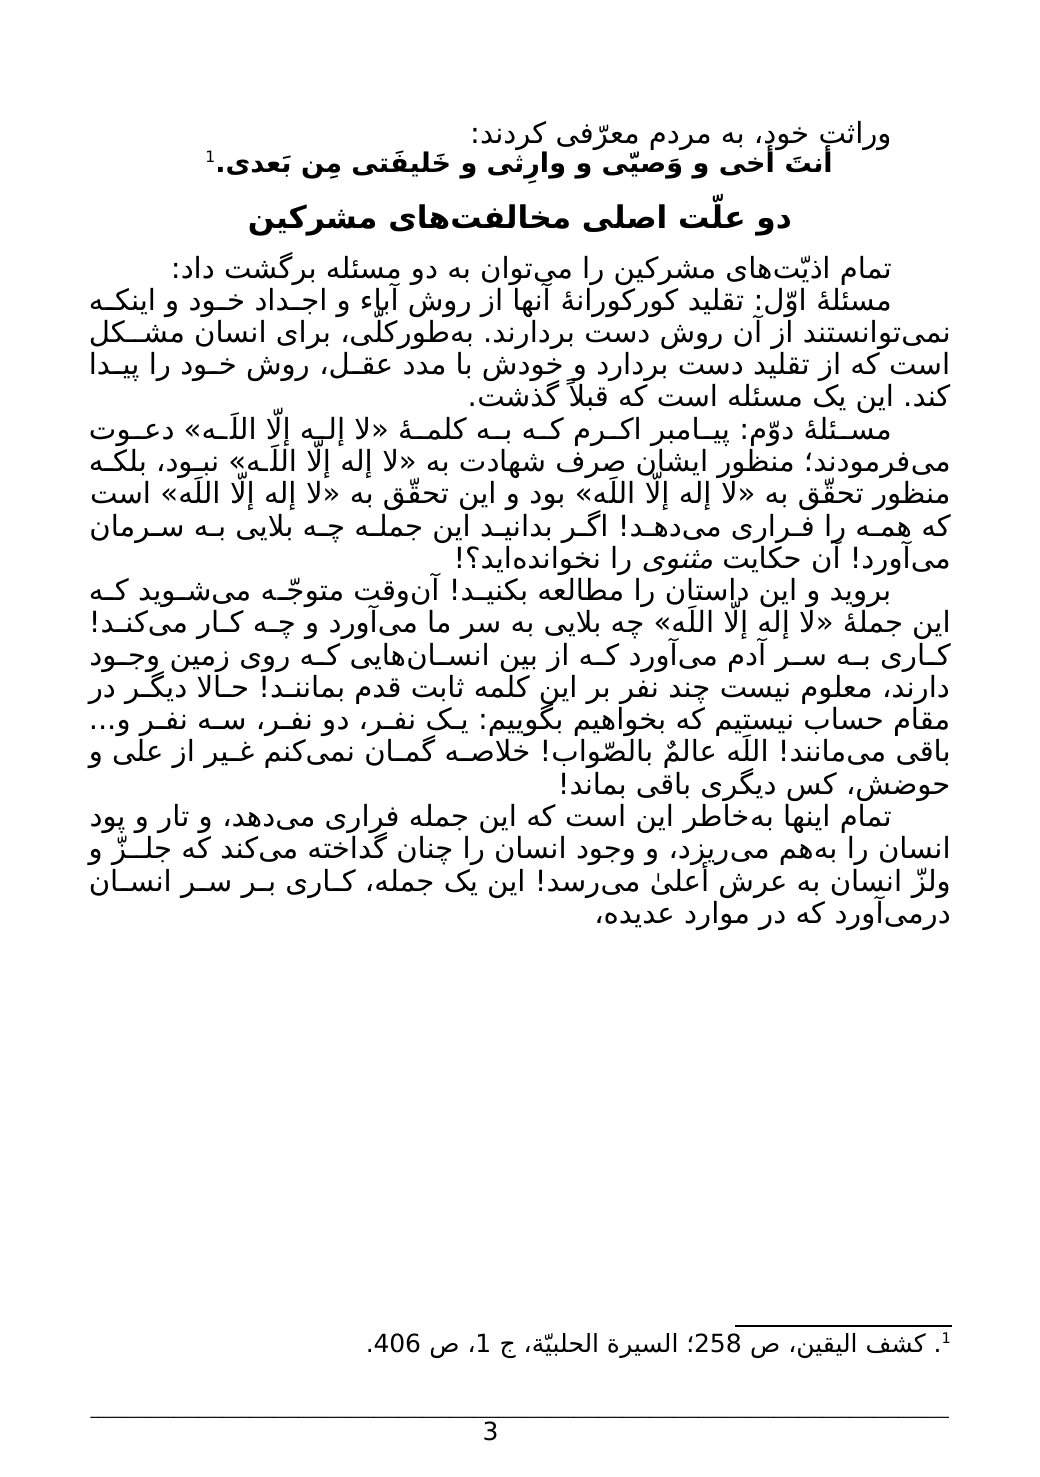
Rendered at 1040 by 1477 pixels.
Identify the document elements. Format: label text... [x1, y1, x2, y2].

text وراثت خود، به مردم معرّفی کردند: [89, 118, 951, 150]
text مسئلۀ اوّل: تقلید کورکورانۀ آنها از روش آباء و اجداد خود و اینکه نمی‌توانستند از آن روش دست بردارند. به‌طورکلّی، برای انسان مشکل است که از تقلید دست بردارد و خودش با مدد عقل، روش خود را پیدا کند. این یک مسئله است که قبلاً گذشت. [89, 285, 951, 414]
text مسئلۀ دوّم: پیامبر اکرم که به کلمۀ «لا إله إلّا اللَه» دعوت می‌فرمودند؛ منظور ایشان صرف شهادت به «لا إله إلّا اللَه» نبود، بلکه منظور تحقّق به «لا إله إلّا اللَه» بود و این تحقّق به «لا إله إلّا اللَه» است که همه را فراری می‌دهد! اگر بدانید این جمله چه بلایی به سرمان می‌آورد! آن حکایت مثنوی را نخوانده‌اید؟! [89, 414, 951, 575]
text تمام اذیّت‌های مشرکین را می‌توان به دو مسئله برگشت داد: [89, 252, 951, 285]
text تمام اینها به‌خاطر این است که این جمله فراری می‌دهد، و تار و پود انسان را به‌هم می‌ریزد، و وجود انسان را چنان گداخته می‌کند که جلزّ و ولزّ انسان به عرش أعلیٰ می‌رسد! این یک جمله، کاری بر سر انسان درمی‌آورد که در موارد عدیده، [89, 801, 951, 930]
subtitle دو علّت اصلی مخالفت‌های مشرکین [89, 199, 951, 236]
text أنتَ أخی و وَصیّی و وارِثی و خَلیفَتی مِن بَعدی. [89, 150, 833, 179]
text بروید و این داستان را مطالعه بکنید! آن‌وقت متوجّه می‌شوید که این جملۀ «لا إله إلّا اللَه» چه بلایی به سر ما می‌آورد و چه کار می‌کند! کاری به سر آدم می‌آورد که از بین انسان‌هایی که روی زمین وجود دارند، معلوم نیست چند نفر بر این کلمه ثابت قدم بمانند! حالا دیگر در مقام حساب نیستیم که بخواهیم بگوییم: یک نفر، دو نفر، سه نفر و... باقی می‌مانند! اللَه عالمٌ بالصّواب! خلاصه گمان نمی‌کنم غیر از علی و حوضش، کس دیگری باقی بماند! [89, 575, 951, 801]
